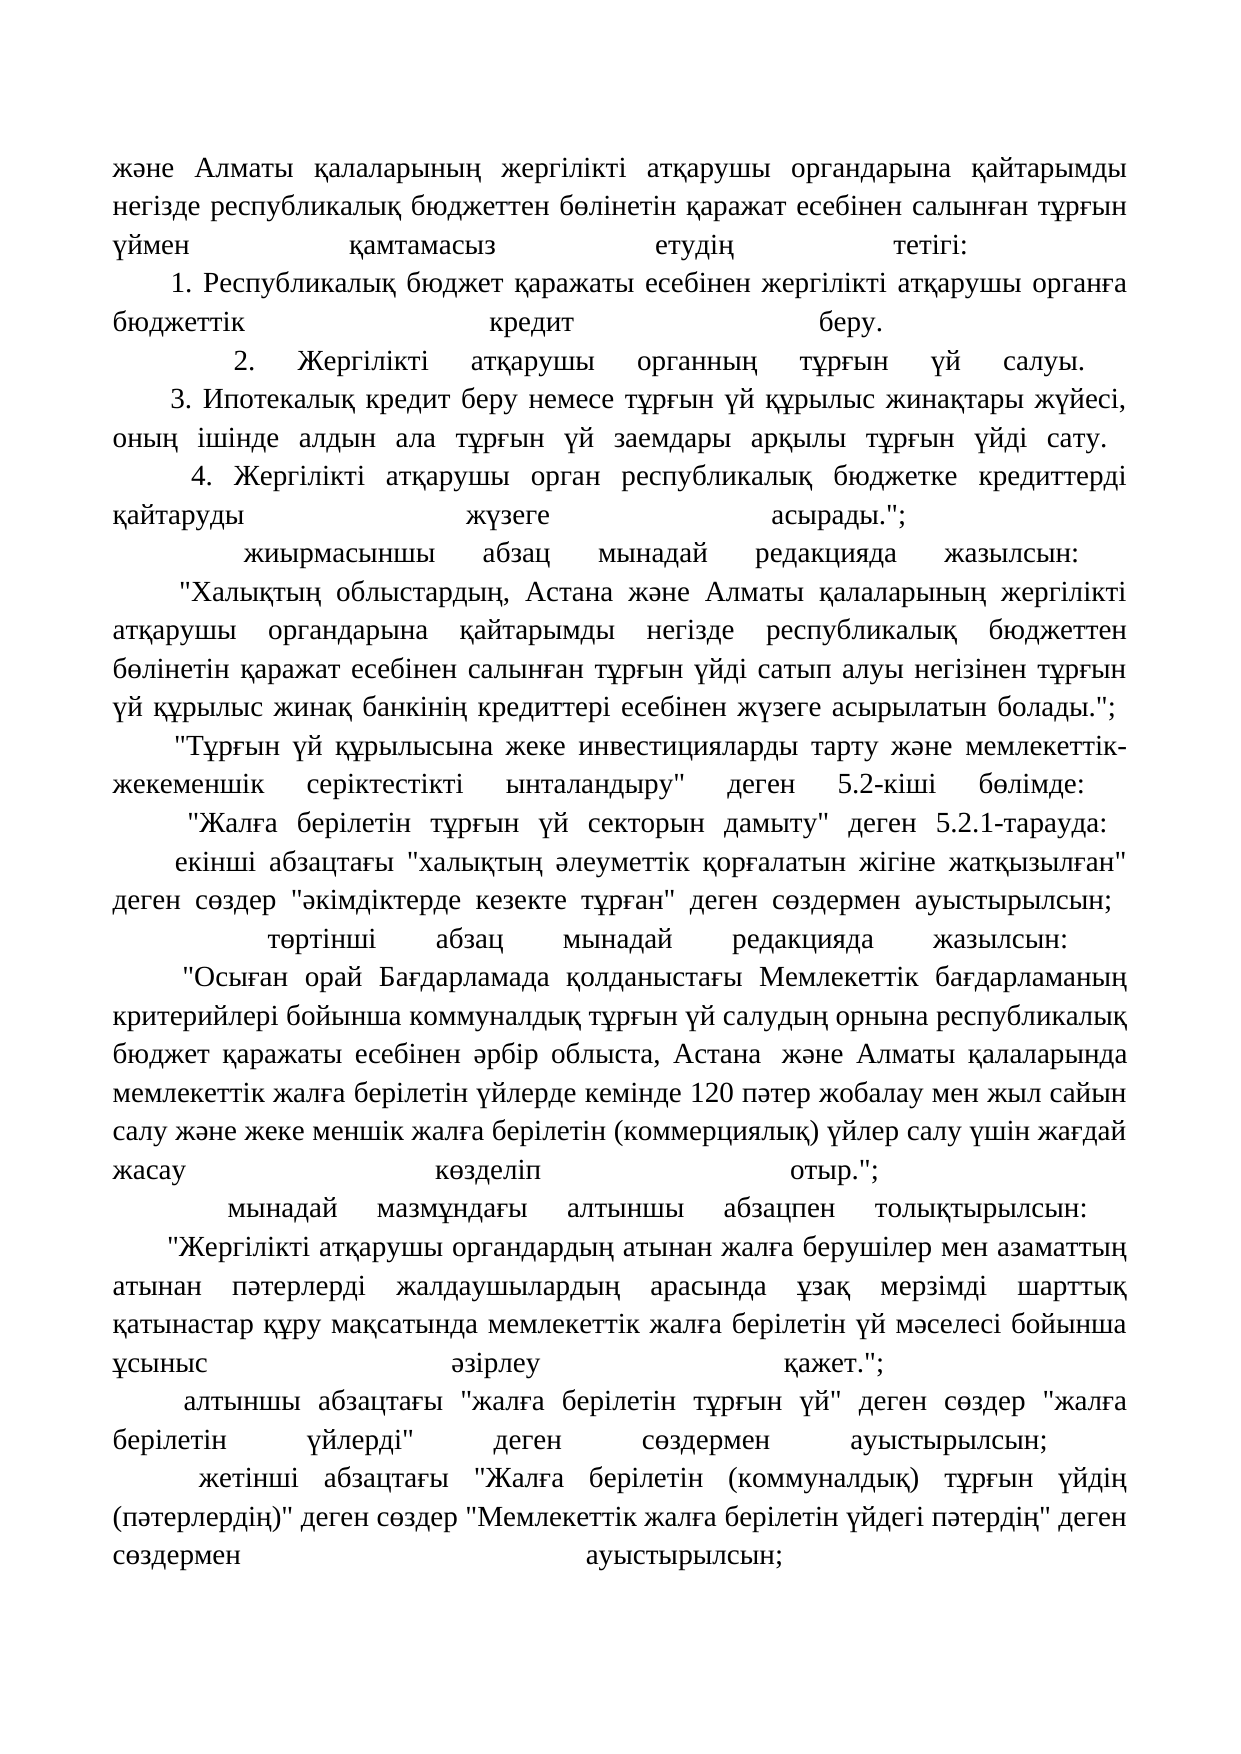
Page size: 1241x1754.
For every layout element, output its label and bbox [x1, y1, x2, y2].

text [112, 150, 1128, 1571]
